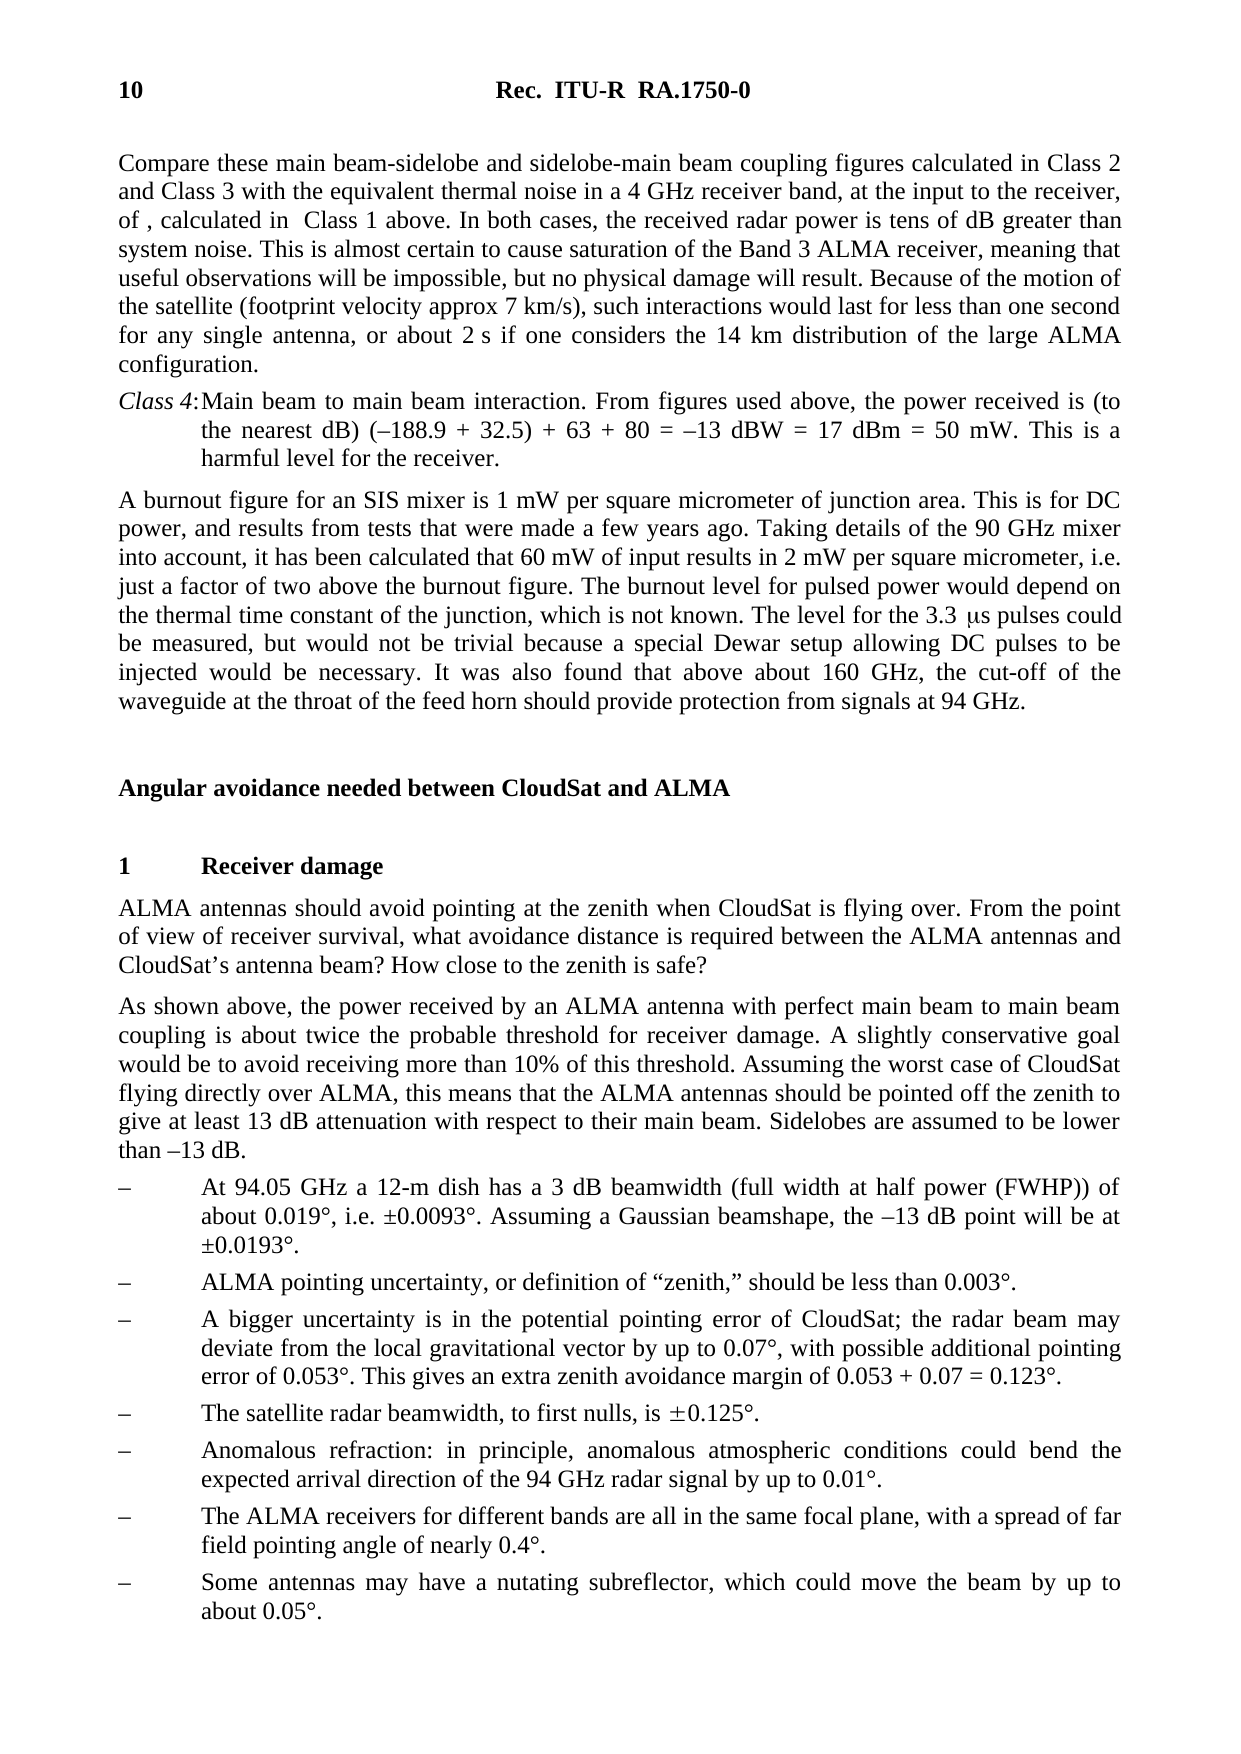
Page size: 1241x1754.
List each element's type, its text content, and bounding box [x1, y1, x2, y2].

text ALMA antennas should avoid pointing at the zenith when CloudSat is flying over. From the point of view of receiver survival, what avoidance distance is required between the ALMA antennas and CloudSat’s antenna beam? How close to the zenith is safe? [118, 893, 1122, 979]
text – Some antennas may have a nutating subreflector, which could move the beam by up to about 0.05°. [118, 1567, 1122, 1625]
text Class 4: Main beam to main beam interaction. From figures used above, the power received is (to the nearest dB) (–188.9 + 32.5) + 63 + 80 = –13 dBW = 17 dBm = 50 mW. This is a harmful level for the receiver. [118, 386, 1122, 472]
subtitle Angular avoidance needed between CloudSat and ALMA [118, 773, 1122, 801]
text A burnout figure for an SIS mixer is 1 mW per square micrometer of junction area. This is for DC power, and results from tests that were made a few years ago. Taking details of the 90 GHz mixer into account, it has been calculated that 60 mW of input results in 2 mW per square micrometer, i.e. just a factor of two above the burnout figure. The burnout level for pulsed power would depend on the thermal time constant of the junction, which is not known. The level for the 3.3 s pulses could be measured, but would not be trivial because a special Dewar setup allowing DC pulses to be injected would be necessary. It was also found that above about 160 GHz, the cut-off of the waveguide at the throat of the feed horn should provide protection from signals at 94 GHz. [118, 485, 1122, 715]
text – The satellite radar beamwidth, to first nulls, is 0.125°. [118, 1398, 1122, 1427]
text Compare these main beam-sidelobe and sidelobe-main beam coupling figures calculated in Class 2 and Class 3 with the equivalent thermal noise in a 4 GHz receiver band, at the input to the receiver, of , calculated in Class 1 above. In both cases, the received radar power is tens of dB greater than system noise. This is almost certain to cause saturation of the Band 3 ALMA receiver, meaning that useful observations will be impossible, but no physical damage will result. Because of the motion of the satellite (footprint velocity approx 7 km/s), such interactions would last for less than one second for any single antenna, or about 2 s if one considers the 14 km distribution of the large ALMA configuration. [118, 148, 1122, 378]
text As shown above, the power received by an ALMA antenna with perfect main beam to main beam coupling is about twice the probable threshold for receiver damage. A slightly conservative goal would be to avoid receiving more than 10% of this threshold. Assuming the worst case of CloudSat flying directly over ALMA, this means that the ALMA antennas should be pointed off the zenith to give at least 13 dB attenuation with respect to their main beam. Sidelobes are assumed to be lower than –13 dB. [118, 991, 1122, 1164]
text – Anomalous refraction: in principle, anomalous atmospheric conditions could bend the expected arrival direction of the 94 GHz radar signal by up to 0.01°. [118, 1436, 1122, 1493]
text – At 94.05 GHz a 12-m dish has a 3 dB beamwidth (full width at half power (FWHP)) of about 0.019°, i.e. ±0.0093°. Assuming a Gaussian beamshape, the –13 dB point will be at ±0.0193°. [118, 1172, 1122, 1258]
subtitle 1 Receiver damage [118, 851, 1122, 880]
text – A bigger uncertainty is in the potential pointing error of CloudSat; the radar beam may deviate from the local gravitational vector by up to 0.07°, with possible additional pointing error of 0.053°. This gives an extra zenith avoidance margin of 0.053 + 0.07 = 0.123°. [118, 1304, 1122, 1390]
text – The ALMA receivers for different bands are all in the same focal plane, with a spread of far field pointing angle of nearly 0.4°. [118, 1501, 1122, 1559]
text – ALMA pointing uncertainty, or definition of “zenith,” should be less than 0.003°. [118, 1267, 1122, 1296]
